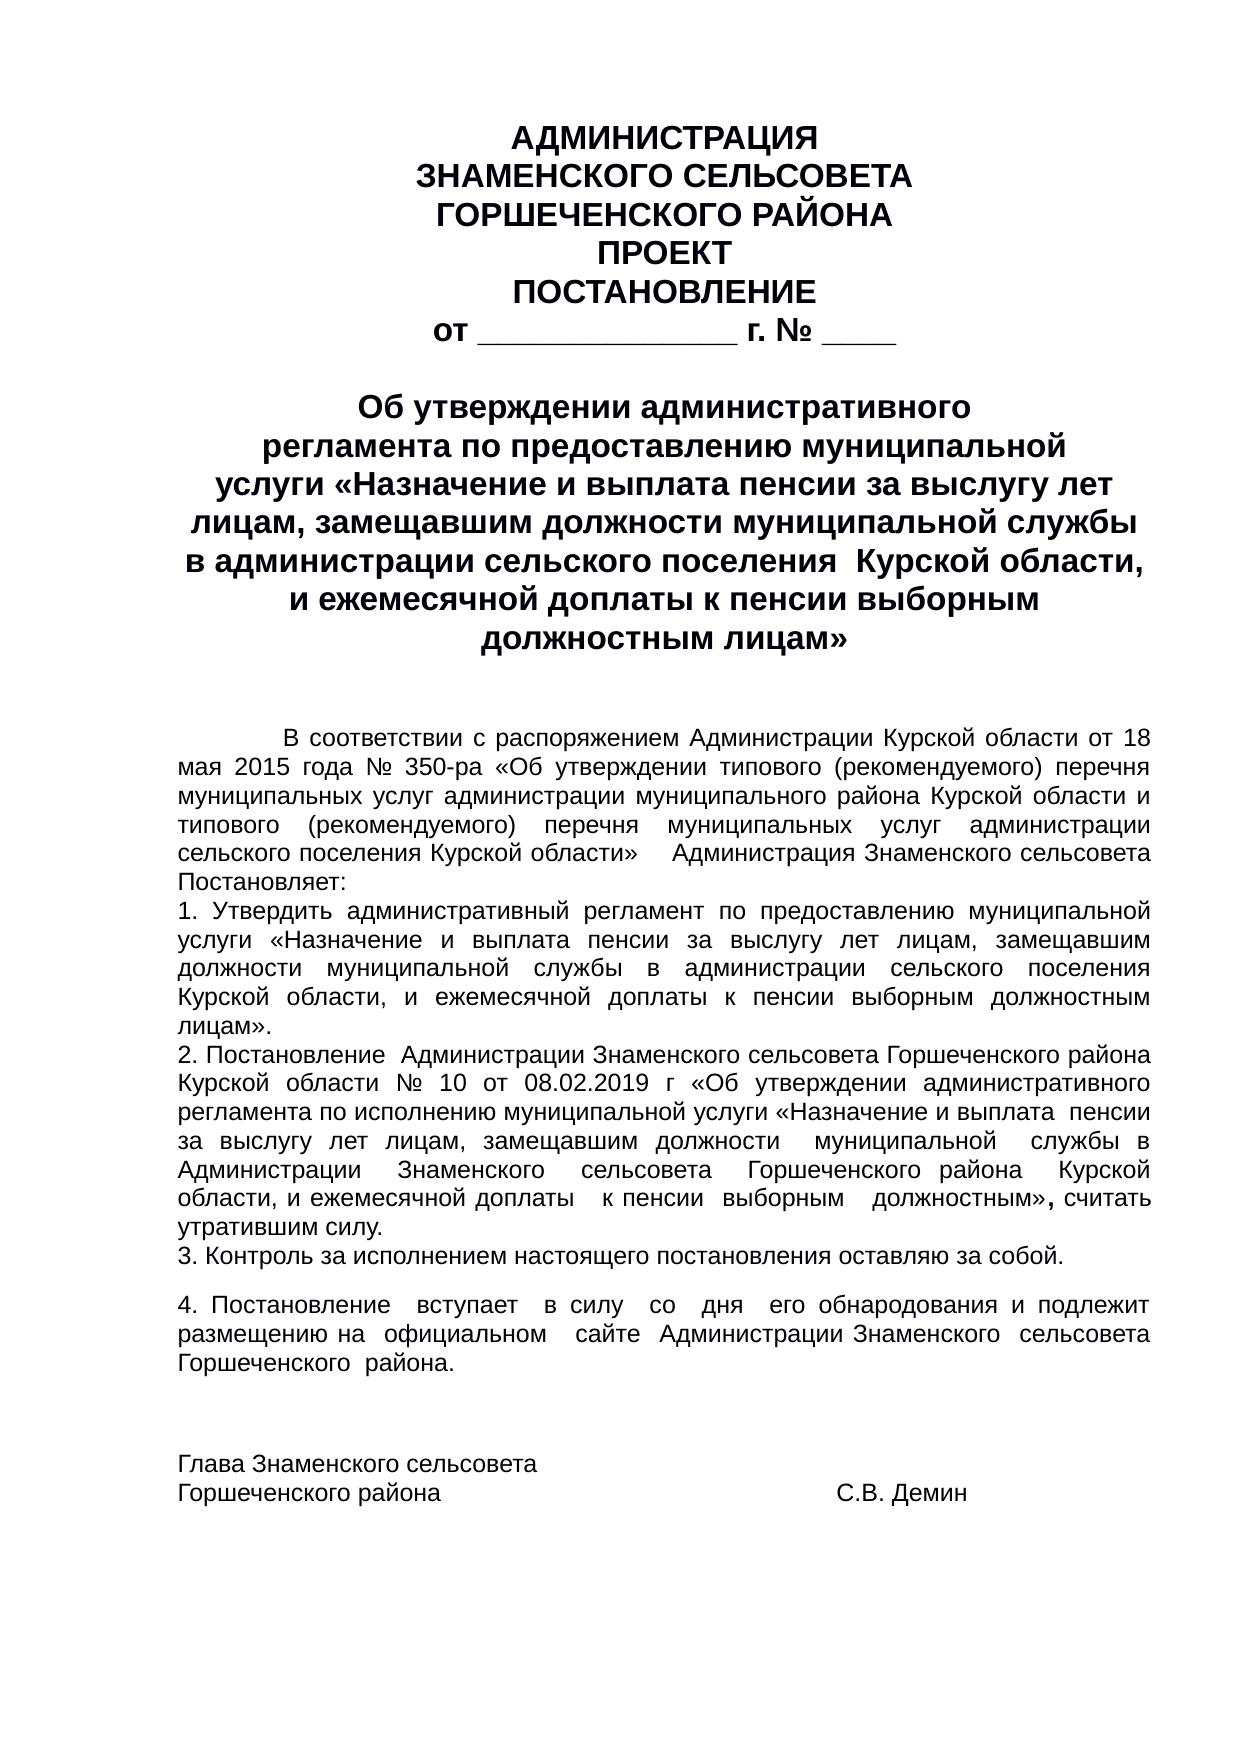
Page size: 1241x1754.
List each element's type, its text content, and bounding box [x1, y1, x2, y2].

text 4. Постановление вступает в силу со дня его обнародования и подлежит размещению на официальном сайте Администрации Знаменского сельсовета Горшеченского района. [177, 1291, 1152, 1377]
text от ______________ г. № ____ [177, 310, 1152, 349]
text Горшеченского района С.В. Демин [177, 1478, 1152, 1506]
text регламента по предоставлению муниципальной [177, 426, 1152, 464]
text Глава Знаменского сельсовета [177, 1449, 1152, 1478]
text ПРОЕКТ [177, 233, 1152, 272]
text В соответствии с распоряжением Администрации Курской области от 18 мая 2015 года № 350-ра «Об утверждении типового (рекомендуемого) перечня муниципальных услуг администрации муниципального района Курской области и типового (рекомендуемого) перечня муниципальных услуг администрации сельского поселения Курской области» Администрация Знаменского сельсовета Постановляет: [177, 723, 1152, 896]
text ЗНАМЕНСКОГО СЕЛЬСОВЕТА [177, 157, 1152, 195]
text ГОРШЕЧЕНСКОГО РАЙОНА [177, 195, 1152, 233]
title 2. Постановление Администрации Знаменского сельсовета Горшеченского района Курской области № 10 от 08.02.2019 г «Об утверждении административного регламента по исполнению муниципальной услуги «Назначение и выплата пенсии за выслугу лет лицам, замещавшим должности муниципальной службы в Администрации Знаменского сельсовета Горшеченского района Курской области, и ежемесячной доплаты к пенсии выборным должностным», считать утратившим силу. [177, 1040, 1152, 1241]
text Об утверждении административного [177, 387, 1152, 426]
text АДМИНИСТРАЦИЯ [177, 118, 1152, 157]
text 3. Контроль за исполнением настоящего постановления оставляю за собой. [177, 1241, 1152, 1270]
text ПОСТАНОВЛЕНИЕ [177, 272, 1152, 310]
title 1. Утвердить административный регламент по предоставлению муниципальной услуги «Назначение и выплата пенсии за выслугу лет лицам, замещавшим должности муниципальной службы в администрации сельского поселения Курской области, и ежемесячной доплаты к пенсии выборным должностным лицам». [177, 896, 1152, 1040]
text услуги «Назначение и выплата пенсии за выслугу лет лицам, замещавшим должности муниципальной службы в администрации сельского поселения Курской области, и ежемесячной доплаты к пенсии выборным должностным лицам» [177, 464, 1152, 656]
